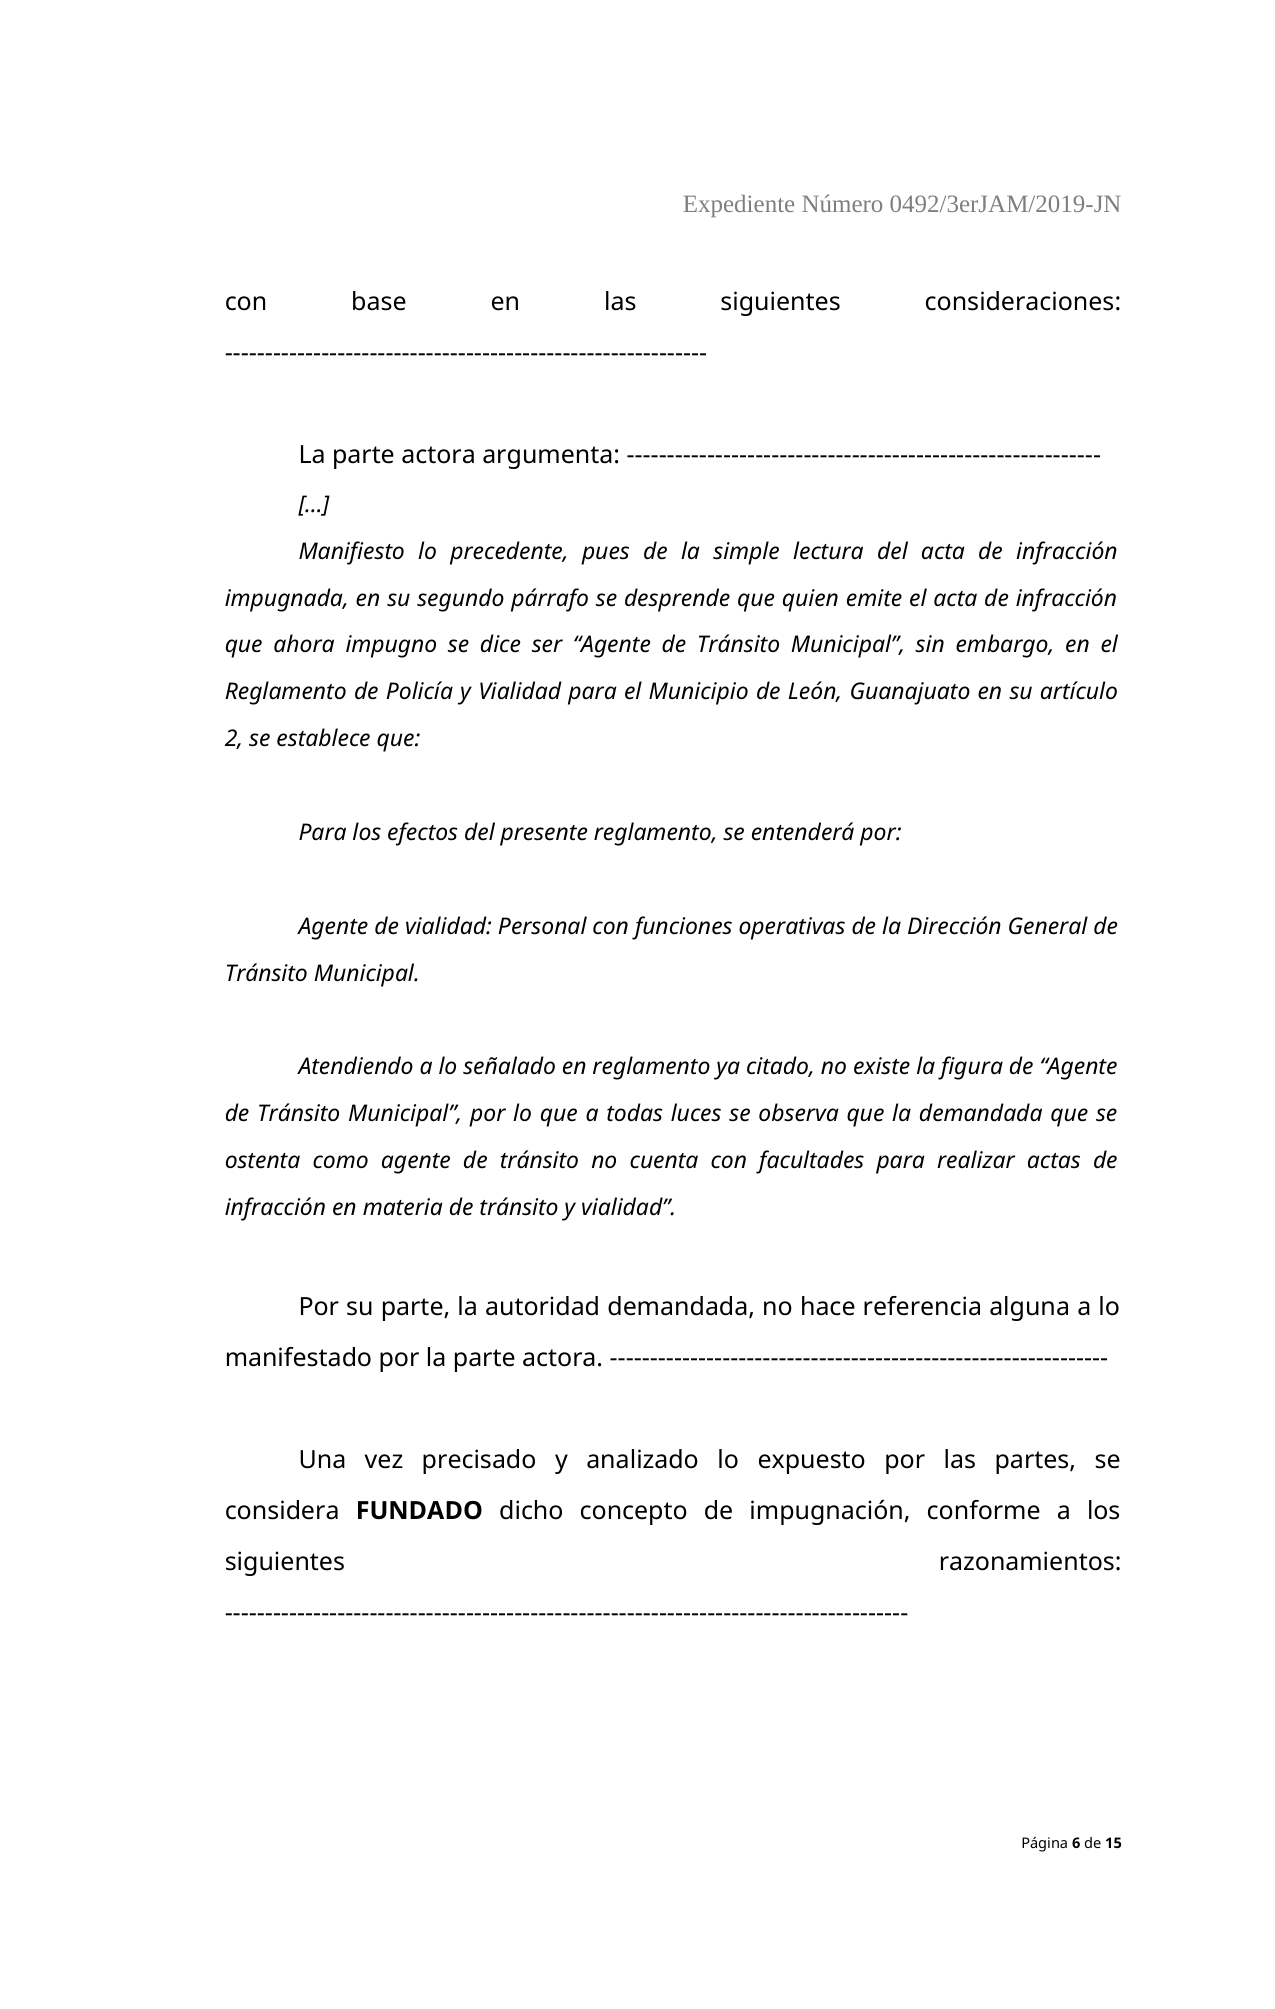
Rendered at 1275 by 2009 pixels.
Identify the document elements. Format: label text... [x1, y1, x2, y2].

text La parte actora argumenta: ----------------------------------------------------------- [224, 437, 1121, 471]
text Agente de vialidad: Personal con funciones operativas de la Dirección General de Tránsito Municipal. [224, 909, 1121, 988]
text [224, 283, 1121, 369]
text Para los efectos del presente reglamento, se entenderá por: [224, 816, 1121, 847]
text […] [224, 488, 1121, 519]
text Por su parte, la autoridad demandada, no hace referencia alguna a lo manifestado por la parte actora. -------------------------------------------------------------- [224, 1289, 1121, 1374]
text Una vez precisado y analizado lo expuesto por las partes, se considera FUNDADO dicho concepto de impugnación, conforme a los siguientes razonamientos: ------------------------------------------------------------------------------------- [224, 1442, 1121, 1629]
text Manifiesto lo precedente, pues de la simple lectura del acta de infracción impugnada, en su segundo párrafo se desprende que quien emite el acta de infracción que ahora impugno se dice ser “Agente de Tránsito Municipal”, sin embargo, en el Reglamento de Policía y Vialidad para el Municipio de León, Guanajuato en su artículo 2, se establece que: [224, 534, 1121, 753]
text Atendiendo a lo señalado en reglamento ya citado, no existe la figura de “Agente de Tránsito Municipal”, por lo que a todas luces se observa que la demandada que se ostenta como agente de tránsito no cuenta con facultades para realizar actas de infracción en materia de tránsito y vialidad”. [224, 1050, 1121, 1222]
